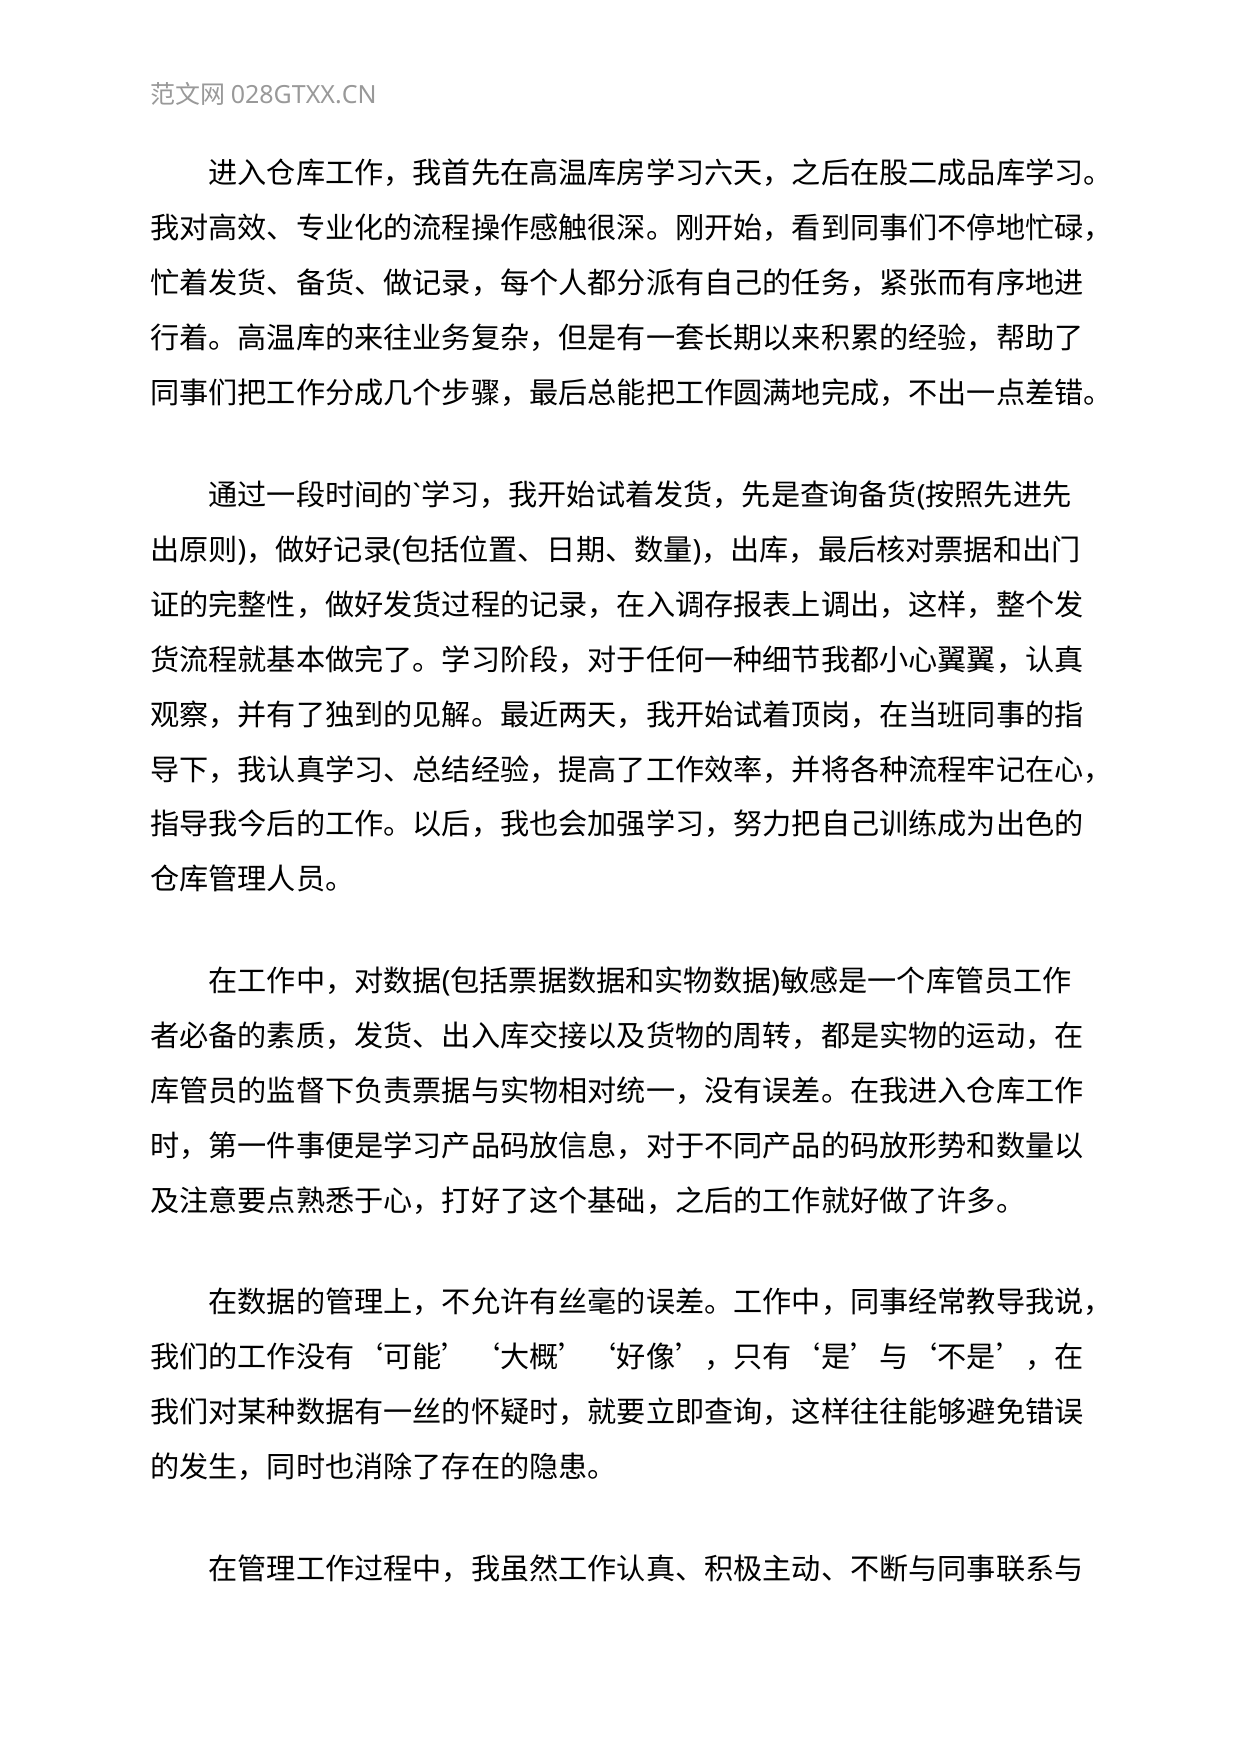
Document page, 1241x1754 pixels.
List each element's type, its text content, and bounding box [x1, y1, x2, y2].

text 通过一段时间的`学习，我开始试着发货，先是查询备货(按照先进先出原则)，做好记录(包括位置、日期、数量)，出库，最后核对票据和出门证的完整性，做好发货过程的记录，在入调存报表上调出，这样，整个发货流程就基本做完了。学习阶段，对于任何一种细节我都小心翼翼，认真观察，并有了独到的见解。最近两天，我开始试着顶岗，在当班同事的指导下，我认真学习、总结经验，提高了工作效率，并将各种流程牢记在心，指导我今后的工作。以后，我也会加强学习，努力把自己训练成为出色的仓库管理人员。 [150, 471, 1090, 898]
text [150, 1546, 1090, 1588]
text 进入仓库工作，我首先在高温库房学习六天，之后在股二成品库学习。我对高效、专业化的流程操作感触很深。刚开始，看到同事们不停地忙碌，忙着发货、备货、做记录，每个人都分派有自己的任务，紧张而有序地进行着。高温库的来往业务复杂，但是有一套长期以来积累的经验，帮助了同事们把工作分成几个步骤，最后总能把工作圆满地完成，不出一点差错。 [150, 150, 1090, 412]
text 在数据的管理上，不允许有丝毫的误差。工作中，同事经常教导我说，我们的工作没有‘可能’‘大概’‘好像’，只有‘是’与‘不是’，在我们对某种数据有一丝的怀疑时，就要立即查询，这样往往能够避免错误的发生，同时也消除了存在的隐患。 [150, 1279, 1090, 1486]
text 在工作中，对数据(包括票据数据和实物数据)敏感是一个库管员工作者必备的素质，发货、出入库交接以及货物的周转，都是实物的运动，在库管员的监督下负责票据与实物相对统一，没有误差。在我进入仓库工作时，第一件事便是学习产品码放信息，对于不同产品的码放形势和数量以及注意要点熟悉于心，打好了这个基础，之后的工作就好做了许多。 [150, 958, 1090, 1219]
